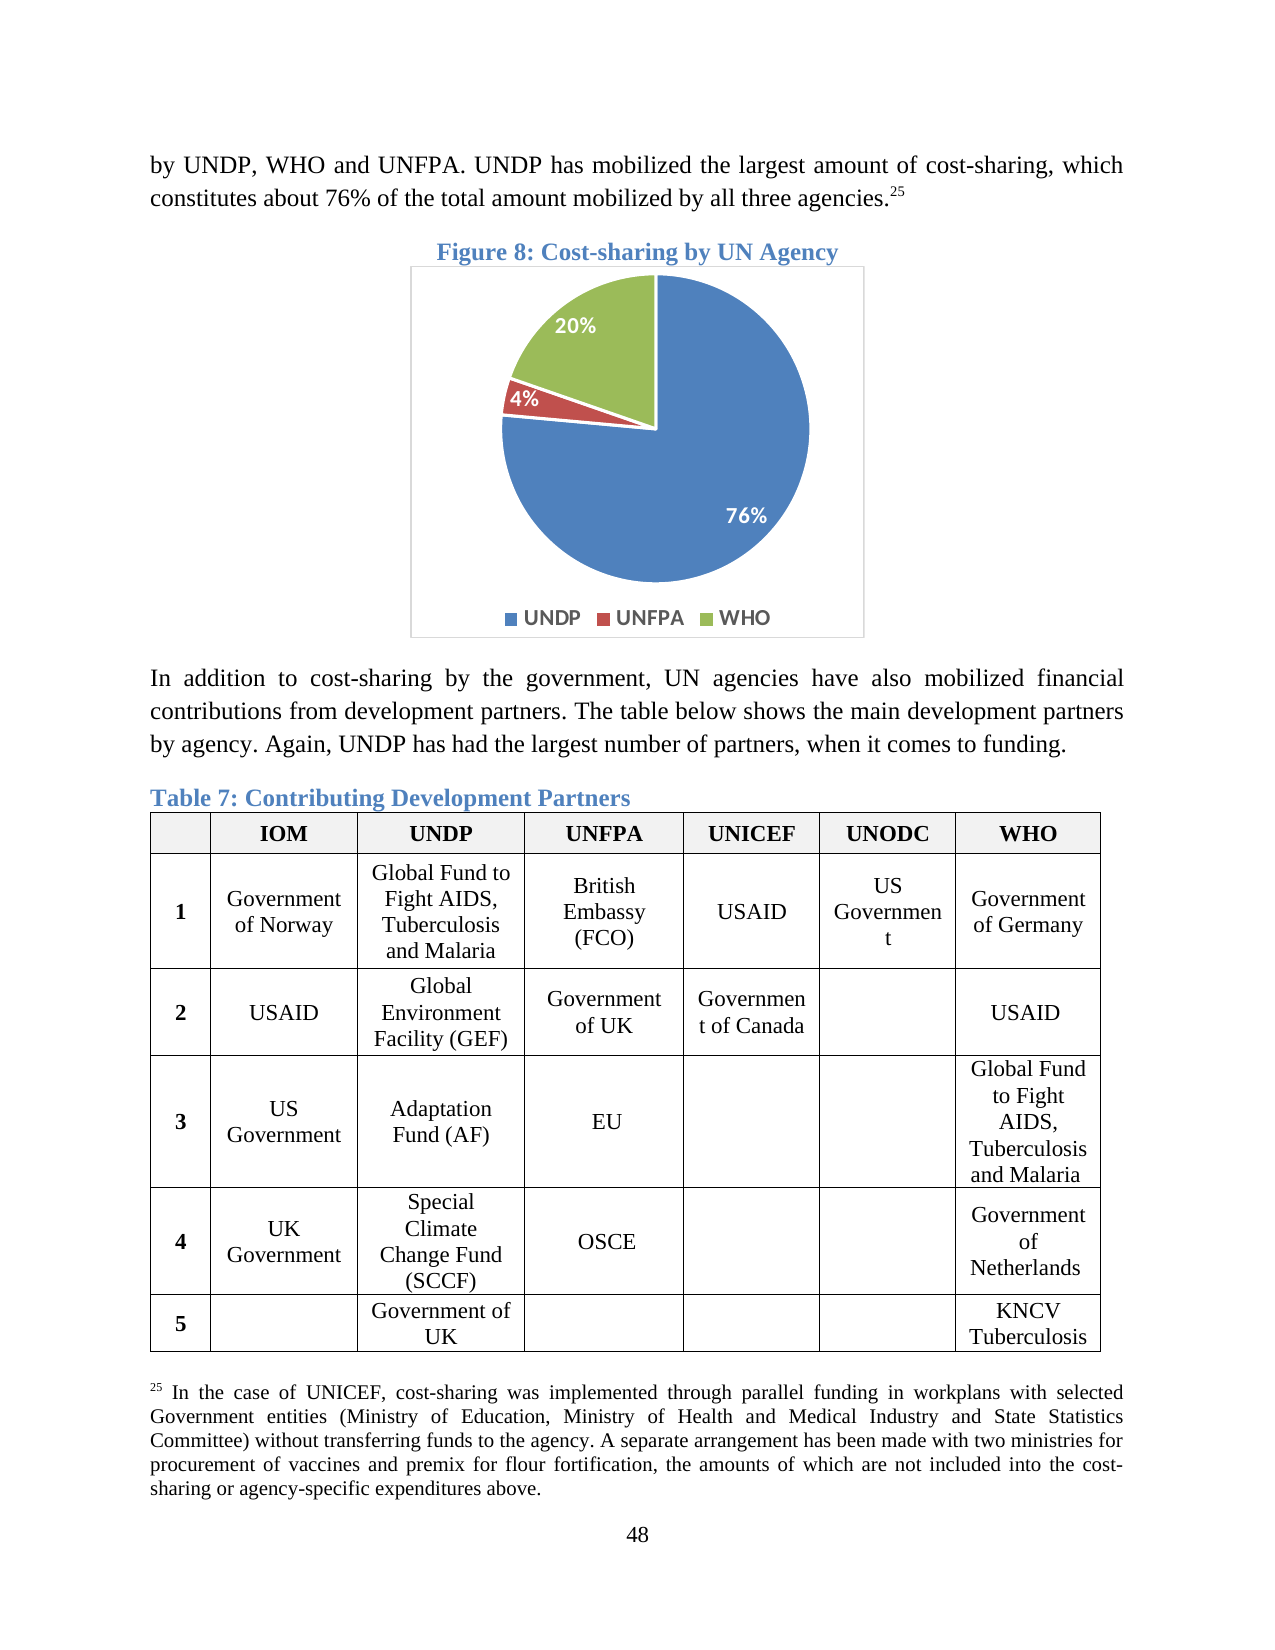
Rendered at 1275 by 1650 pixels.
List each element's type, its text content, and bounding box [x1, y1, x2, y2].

table_cell Global Fund to Fight AIDS, Tuberculosis and Malaria [956, 1056, 1100, 1187]
table_cell [684, 1295, 819, 1351]
table_cell 1 [151, 854, 210, 968]
table_cell 3 [151, 1056, 210, 1187]
table_cell UK Government [211, 1188, 357, 1294]
table_header [151, 813, 210, 853]
table_header WHO [956, 813, 1100, 853]
table_cell 4 [151, 1188, 210, 1294]
text In addition to cost-sharing by the government, UN agencies have also mobilized financial contributions from development partners. The table below shows the main development partners by agency. Again, UNDP has had the largest number of partners, when it comes to funding. [150, 663, 1125, 758]
table_cell Government of Norway [211, 854, 357, 968]
table_cell OSCE [525, 1188, 683, 1294]
table_cell Government of Germany [956, 854, 1100, 968]
table_cell USAID [211, 969, 357, 1054]
table_cell [820, 1295, 955, 1351]
table_cell EU [525, 1056, 683, 1187]
table_header UNODC [820, 813, 955, 853]
table_cell Special Climate Change Fund (SCCF) [358, 1188, 524, 1294]
table_cell British Embassy (FCO) [525, 854, 683, 968]
table_cell Government of UK [358, 1295, 524, 1351]
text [150, 150, 1125, 212]
table_cell Global Fund to Fight AIDS, Tuberculosis and Malaria [358, 854, 524, 968]
table_cell USAID [684, 854, 819, 968]
table_cell [684, 1188, 819, 1294]
table_cell [820, 969, 955, 1054]
table_header UNDP [358, 813, 524, 853]
table_cell Government of Canada [684, 969, 819, 1054]
table_header UNICEF [684, 813, 819, 853]
table_cell [684, 1056, 819, 1187]
table_cell Adaptation Fund (AF) [358, 1056, 524, 1187]
table_cell [211, 1295, 357, 1351]
table_cell US Government [820, 854, 955, 968]
table_cell KNCV Tuberculosis Foundation [956, 1295, 1100, 1351]
table_cell [525, 1295, 683, 1351]
table_cell 5 [151, 1295, 210, 1351]
table_cell USAID [956, 969, 1100, 1054]
table_cell Global Environment Facility (GEF) [358, 969, 524, 1054]
table_cell [820, 1188, 955, 1294]
table_cell US Government [211, 1056, 357, 1187]
table_header IOM [211, 813, 357, 853]
table_cell Government of Netherlands [956, 1188, 1100, 1294]
table_header UNFPA [525, 813, 683, 853]
table_cell Government of UK [525, 969, 683, 1054]
table_cell [820, 1056, 955, 1187]
table_cell 2 [151, 969, 210, 1054]
